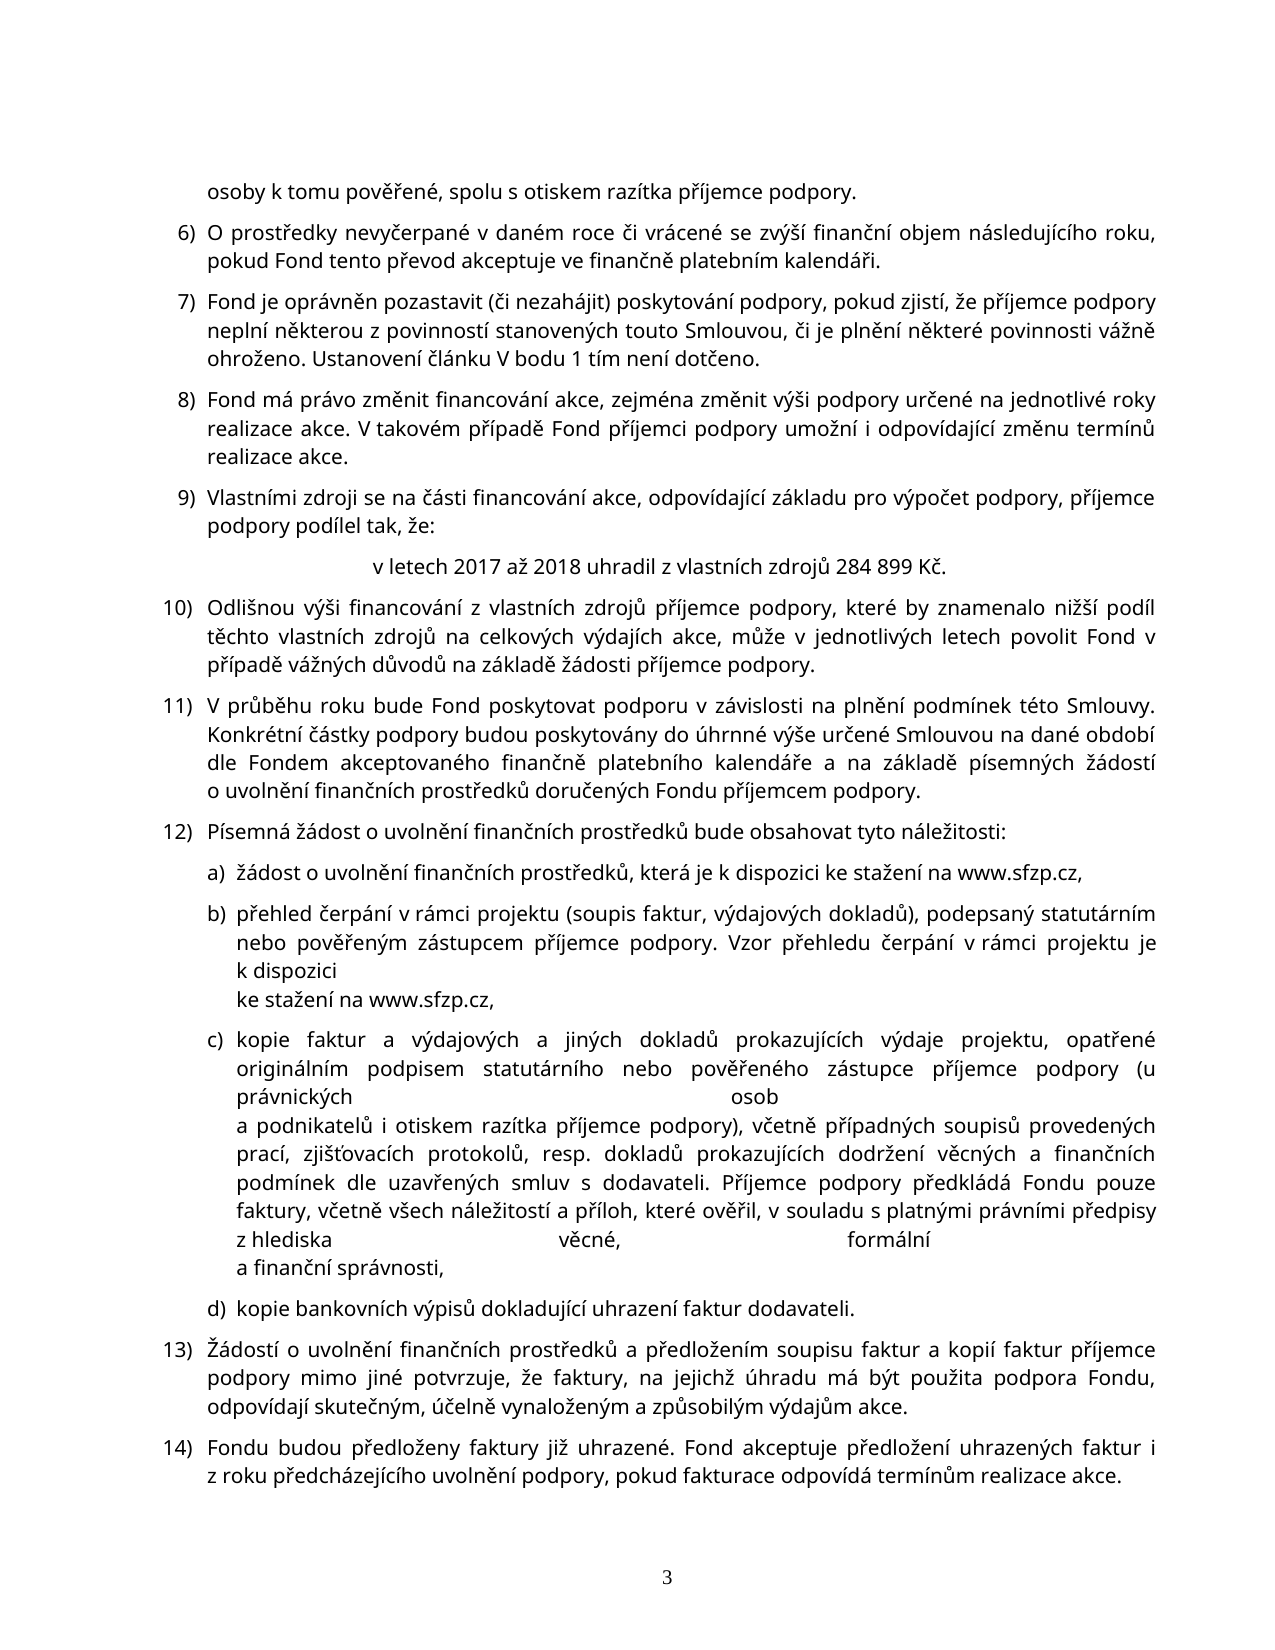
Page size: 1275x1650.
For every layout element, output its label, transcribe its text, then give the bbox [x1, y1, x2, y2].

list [177, 177, 1157, 206]
list Písemná žádost o uvolnění finančních prostředků bude obsahovat tyto náležitosti: [162, 817, 1157, 846]
list V průběhu roku bude Fond poskytovat podporu v závislosti na plnění podmínek této Smlouvy. Konkrétní částky podpory budou poskytovány do úhrnné výše určené Smlouvou na dané období dle Fondem akceptovaného finančně platebního kalendáře a na základě písemných žádostí o uvolnění finančních prostředků doručených Fondu příjemcem podpory. [162, 691, 1157, 805]
list O prostředky nevyčerpané v daném roce či vrácené se zvýší finanční objem následujícího roku, pokud Fond tento převod akceptuje ve finančně platebním kalendáři. [177, 218, 1157, 275]
list Vlastními zdroji se na části financování akce, odpovídající základu pro výpočet podpory, příjemce podpory podílel tak, že: [177, 483, 1157, 540]
list Fondu budou předloženy faktury již uhrazené. Fond akceptuje předložení uhrazených faktur i z roku předcházejícího uvolnění podpory, pokud fakturace odpovídá termínům realizace akce. [162, 1433, 1157, 1490]
list kopie faktur a výdajových a jiných dokladů prokazujících výdaje projektu, opatřené originálním podpisem statutárního nebo pověřeného zástupce příjemce podpory (u právnických osob a podnikatelů i otiskem razítka příjemce podpory), včetně případných soupisů provedených prací, zjišťovacích protokolů, resp. dokladů prokazujících dodržení věcných a finančních podmínek dle uzavřených smluv s dodavateli. Příjemce podpory předkládá Fondu pouze faktury, včetně všech náležitostí a příloh, které ověřil, v souladu s platnými právními předpisy z hlediska věcné, formální a finanční správnosti, [207, 1026, 1157, 1282]
list žádost o uvolnění finančních prostředků, která je k dispozici ke stažení na www.sfzp.cz, [207, 858, 1157, 887]
list Fond má právo změnit financování akce, zejména změnit výši podpory určené na jednotlivé roky realizace akce. V takovém případě Fond příjemci podpory umožní i odpovídající změnu termínů realizace akce. [177, 385, 1157, 471]
list Žádostí o uvolnění finančních prostředků a předložením soupisu faktur a kopií faktur příjemce podpory mimo jiné potvrzuje, že faktury, na jejichž úhradu má být použita podpora Fondu, odpovídají skutečným, účelně vynaloženým a způsobilým výdajům akce. [162, 1335, 1157, 1420]
text v letech 2017 až 2018 uhradil z vlastních zdrojů 284 899 Kč. [162, 552, 1157, 581]
list přehled čerpání v rámci projektu (soupis faktur, výdajových dokladů), podepsaný statutárním nebo pověřeným zástupcem příjemce podpory. Vzor přehledu čerpání v rámci projektu je k dispozici ke stažení na www.sfzp.cz, [207, 899, 1157, 1013]
list Fond je oprávněn pozastavit (či nezahájit) poskytování podpory, pokud zjistí, že příjemce podpory neplní některou z povinností stanovených touto Smlouvou, či je plnění některé povinnosti vážně ohroženo. Ustanovení článku V bodu 1 tím není dotčeno. [177, 287, 1157, 373]
list Odlišnou výši financování z vlastních zdrojů příjemce podpory, které by znamenalo nižší podíl těchto vlastních zdrojů na celkových výdajích akce, může v jednotlivých letech povolit Fond v případě vážných důvodů na základě žádosti příjemce podpory. [162, 593, 1157, 679]
list kopie bankovních výpisů dokladující uhrazení faktur dodavateli. [207, 1294, 1157, 1322]
